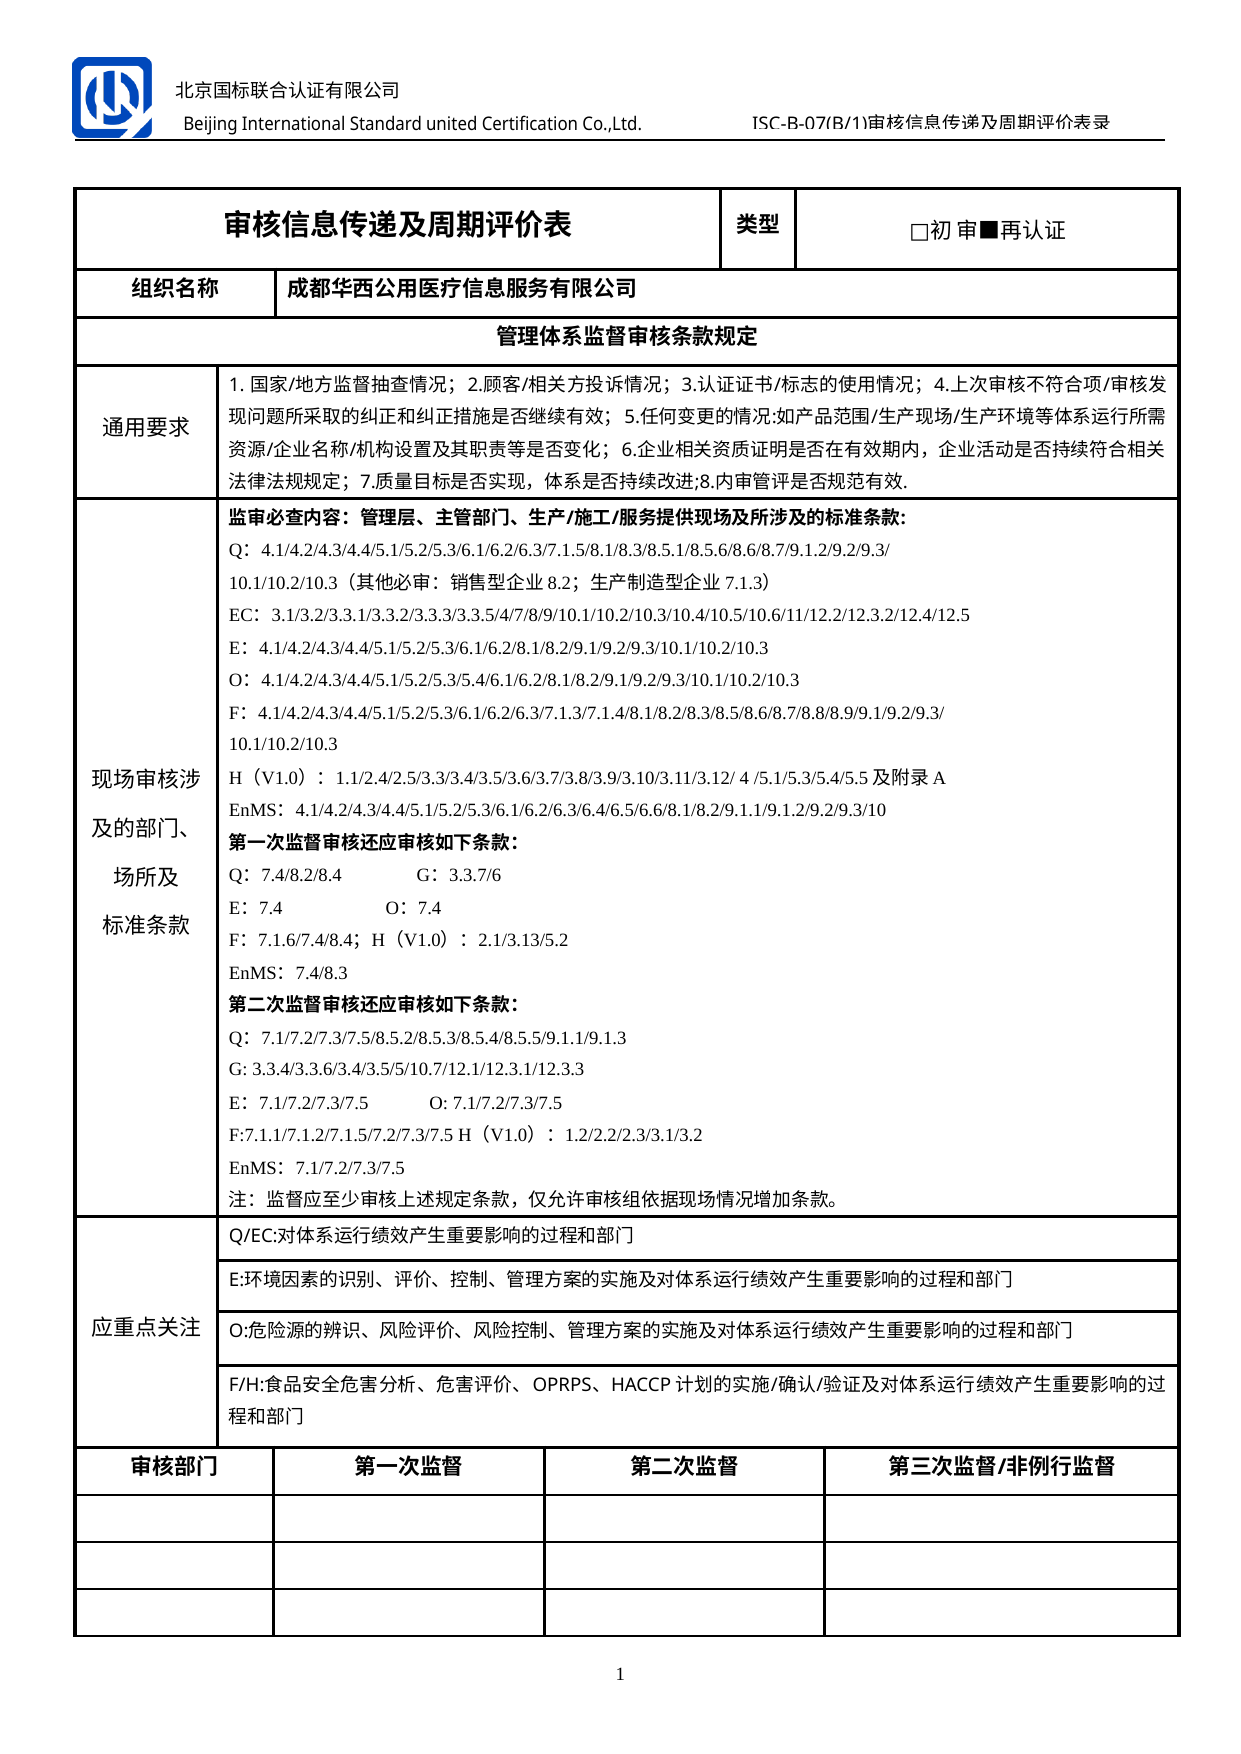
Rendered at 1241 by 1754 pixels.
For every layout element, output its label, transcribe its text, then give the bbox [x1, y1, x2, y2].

table_cell 管理体系监督审核条款规定 [77, 319, 1177, 364]
table_cell F/H:食品安全危害分析、危害评价、OPRPS、HACCP计划的实施/确认/验证及对体系运行绩效产生重要影响的过程和部门 [219, 1367, 1177, 1446]
table_cell 组织名称 [77, 271, 274, 316]
table_cell 1. 国家/地方监督抽查情况；2.顾客/相关方投诉情况；3.认证证书/标志的使用情况；4.上次审核不符合项/审核发现问题所采取的纠正和纠正措施是否继续有效；5.任何变更的情况:如产品范围/生产现场/生产环境等体系运行所需资源/企业名称/机构设置及其职责等是否变化；6.企业相关资质证明是否在有效期内，企业活动是否持续符合相关法律法规规定；7.质量目标是否实现，体系是否持续改进;8.内审管评是否规范有效. [219, 367, 1177, 497]
table_cell 应重点关注 [77, 1218, 216, 1446]
table_header 审核信息传递及周期评价表 [77, 190, 719, 267]
table_header □初 审■再认证 [797, 190, 1177, 267]
table_cell [546, 1496, 823, 1541]
table_cell [546, 1590, 823, 1635]
table_cell [77, 1496, 272, 1541]
picture [72, 57, 152, 138]
table_cell 通用要求 [77, 367, 216, 497]
table_cell [275, 1496, 543, 1541]
table_cell Q/EC:对体系运行绩效产生重要影响的过程和部门 [219, 1218, 1177, 1259]
table_cell 成都华西公用医疗信息服务有限公司 [277, 271, 1177, 316]
table_cell [826, 1543, 1177, 1588]
table_cell 第二次监督 [546, 1449, 823, 1494]
table_header 类型 [722, 190, 794, 267]
table_cell [77, 1543, 272, 1588]
table_cell 监审必查内容：管理层、主管部门、生产/施工/服务提供现场及所涉及的标准条款: Q：4.1/4.2/4.3/4.4/5.1/5.2/5.3/6.1/6.2/6.3/7.1.5/8.1/8.3/8.5.1/8.5.6/8.6/8.7/9.1.2/9.2/9.3/ 10.1/10.2/10.3（其他必审：销售型企业8.2；生产制造型企业7.1.3） EC：3.1/3.2/3.3.1/3.3.2/3.3.3/3.3.5/4/7/8/9/10.1/10.2/10.3/10.4/10.5/10.6/11/12.2/12.3.2/12.4/12.5 E：4.1/4.2/4.3/4.4/5.1/5.2/5.3/6.1/6.2/8.1/8.2/9.1/9.2/9.3/10.1/10.2/10.3 O：4.1/4.2/4.3/4.4/5.1/5.2/5.3/5.4/6.1/6.2/8.1/8.2/9.1/9.2/9.3/10.1/10.2/10.3 F：4.1/4.2/4.3/4.4/5.1/5.2/5.3/6.1/6.2/6.3/7.1.3/7.1.4/8.1/8.2/8.3/8.5/8.6/8.7/8.8/8.9/9.1/9.2/9.3/ 10.1/10.2/10.3 H（V1.0）：1.1/2.4/2.5/3.3/3.4/3.5/3.6/3.7/3.8/3.9/3.10/3.11/3.12/ 4 /5.1/5.3/5.4/5.5及附录A EnMS：4.1/4.2/4.3/4.4/5.1/5.2/5.3/6.1/6.2/6.3/6.4/6.5/6.6/8.1/8.2/9.1.1/9.1.2/9.2/9.3/10 第一次监督审核还应审核如下条款： Q：7.4/8.2/8.4 G：3.3.7/6 E：7.4 O：7.4 F：7.1.6/7.4/8.4；H（V1.0）：2.1/3.13/5.2 EnMS：7.4/8.3 第二次监督审核还应审核如下条款： Q：7.1/7.2/7.3/7.5/8.5.2/8.5.3/8.5.4/8.5.5/9.1.1/9.1.3 G: 3.3.4/3.3.6/3.4/3.5/5/10.7/12.1/12.3.1/12.3.3 E：7.1/7.2/7.3/7.5 O: 7.1/7.2/7.3/7.5 F:7.1.1/7.1.2/7.1.5/7.2/7.3/7.5 H（V1.0）：1.2/2.2/2.3/3.1/3.2 EnMS：7.1/7.2/7.3/7.5 注：监督应至少审核上述规定条款，仅允许审核组依据现场情况增加条款。 [219, 500, 1177, 1215]
table_cell 现场审核涉及的部门、场所及 标准条款 [77, 500, 216, 1215]
table_cell [275, 1543, 543, 1588]
table_cell [275, 1590, 543, 1635]
table_cell [546, 1543, 823, 1588]
table_cell [826, 1496, 1177, 1541]
table_cell O:危险源的辨识、风险评价、风险控制、管理方案的实施及对体系运行绩效产生重要影响的过程和部门 [219, 1313, 1177, 1364]
table_cell [826, 1590, 1177, 1635]
table_cell [77, 1590, 272, 1635]
table_cell E:环境因素的识别、评价、控制、管理方案的实施及对体系运行绩效产生重要影响的过程和部门 [219, 1262, 1177, 1310]
table_cell 第三次监督/非例行监督 [826, 1449, 1177, 1494]
table_cell 审核部门 [77, 1449, 272, 1494]
table_cell 第一次监督 [275, 1449, 543, 1494]
